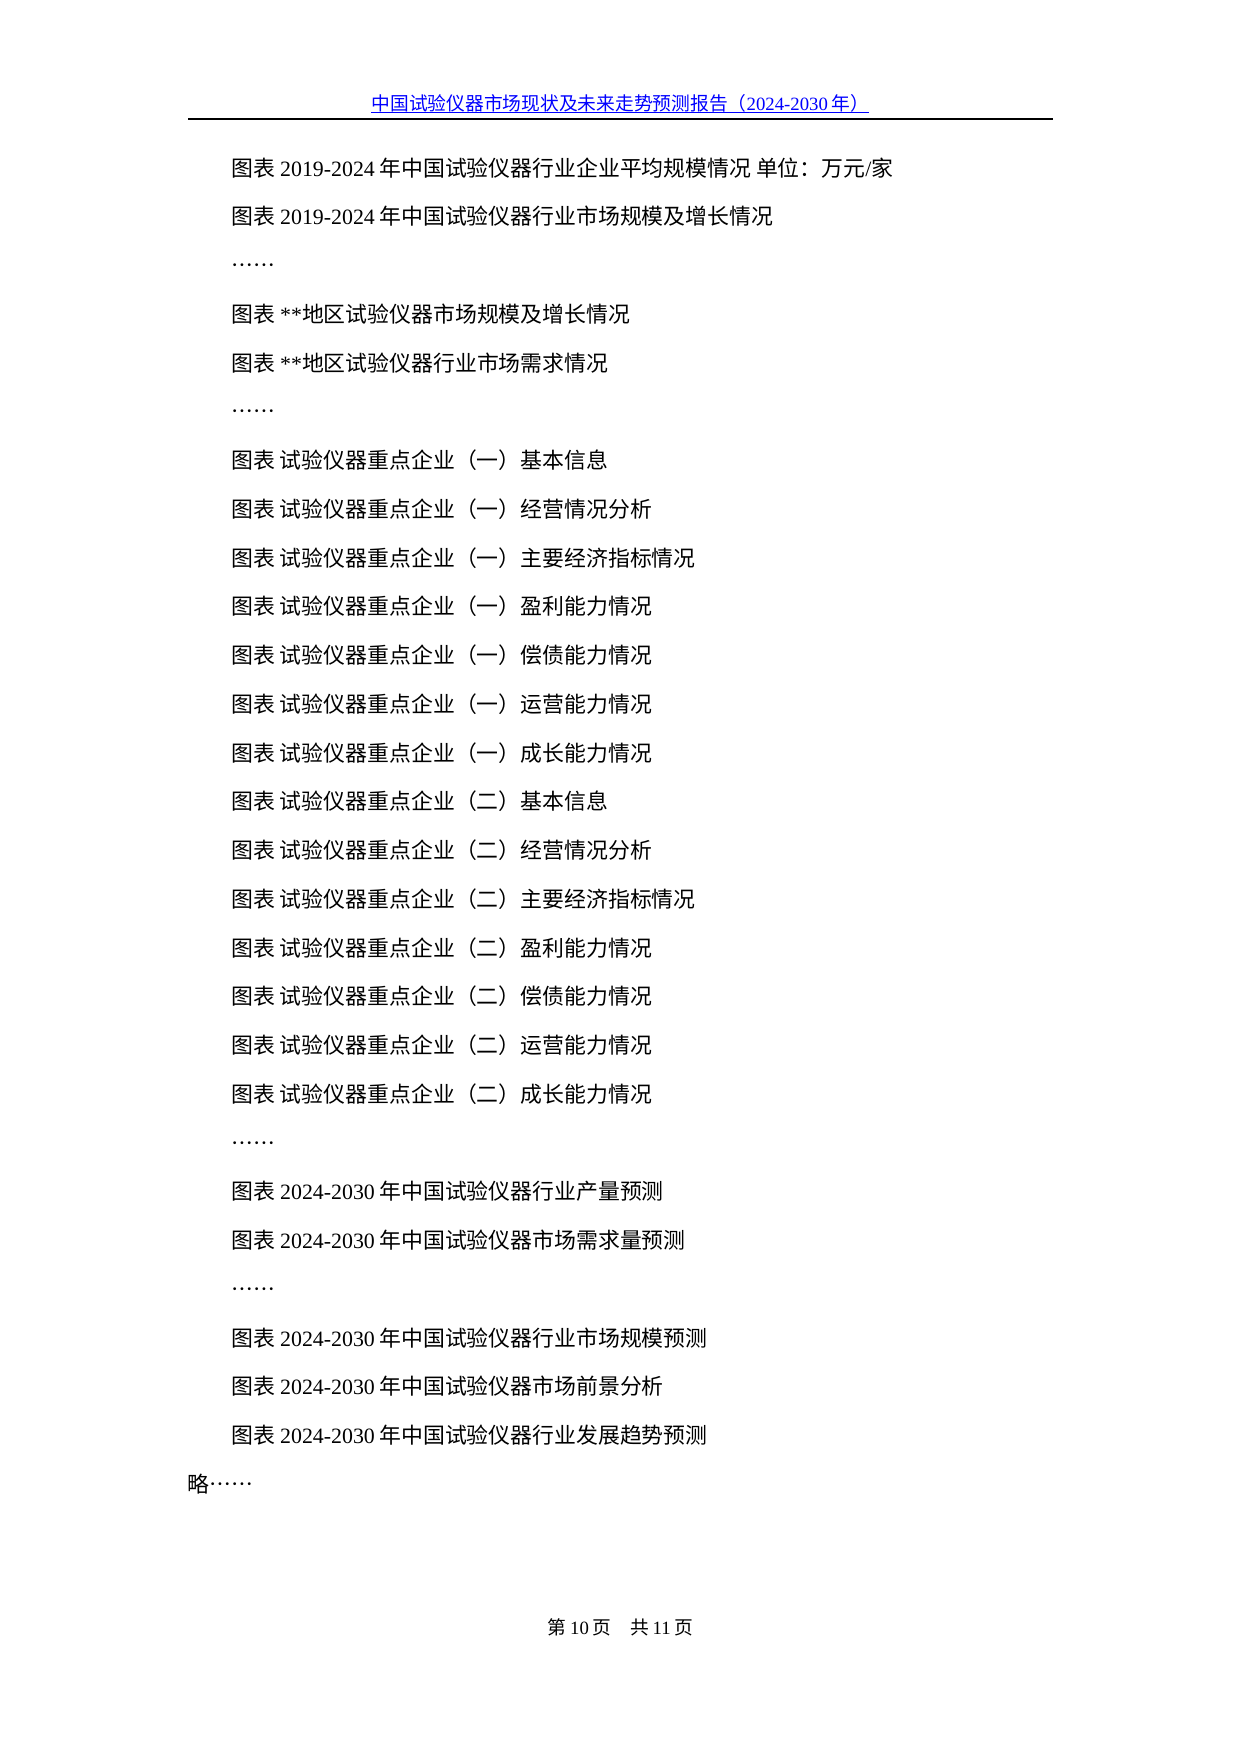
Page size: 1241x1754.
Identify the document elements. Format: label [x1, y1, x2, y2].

text [187, 150, 1053, 1499]
